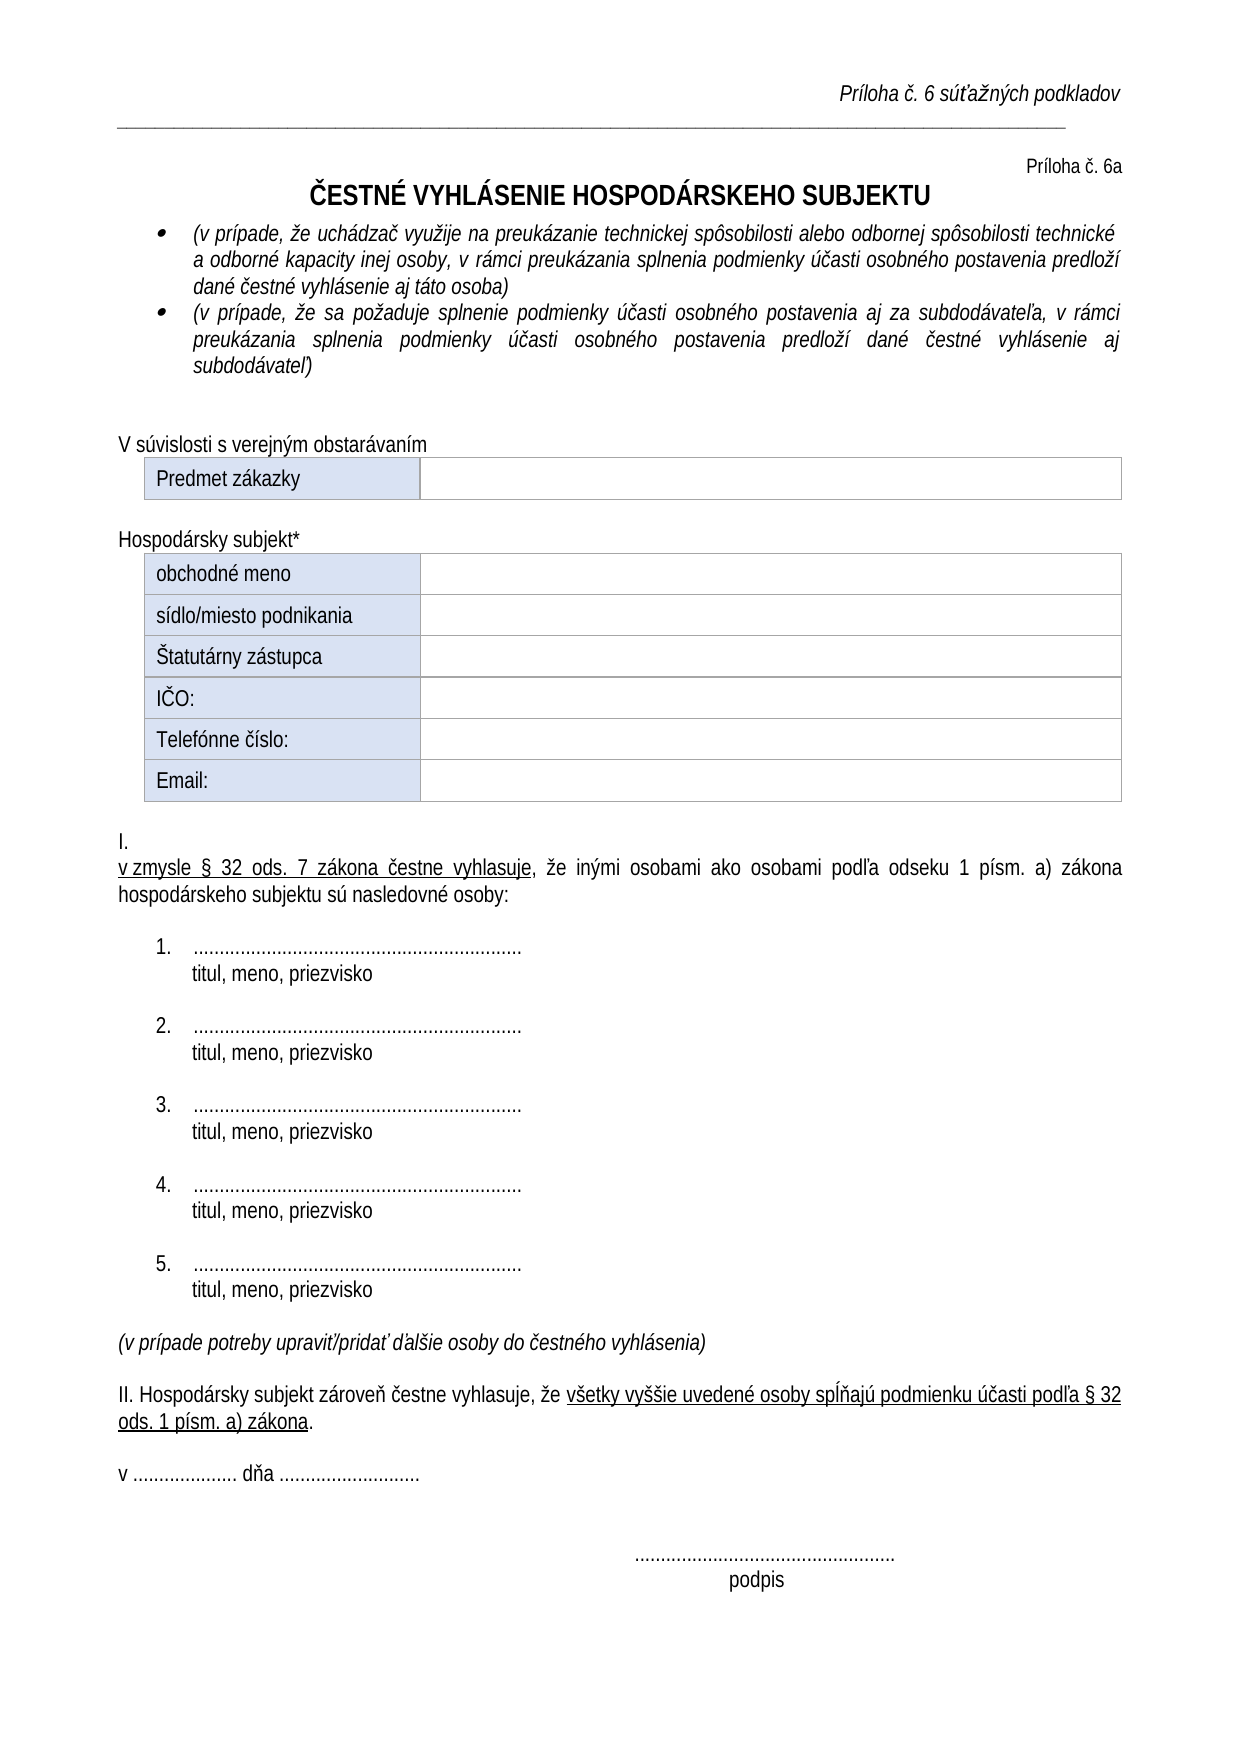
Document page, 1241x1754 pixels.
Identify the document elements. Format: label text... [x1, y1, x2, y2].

list (v prípade, že sa požaduje splnenie podmienky účasti osobného postavenia aj za subdodávateľa, v rámci preukázania splnenia podmienky účasti osobného postavenia predloží dané čestné vyhlásenie aj subdodávateľ) [156, 299, 1122, 378]
text v .................... dňa ........................... [118, 1460, 1122, 1487]
table_cell IČO: [145, 678, 420, 718]
list (v prípade, že uchádzač využije na preukázanie technickej spôsobilosti alebo odbornej spôsobilosti technické a odborné kapacity inej osoby, v rámci preukázania splnenia podmienky účasti osobného postavenia predloží dané čestné vyhlásenie aj táto osoba) [156, 220, 1122, 299]
list ............................................................... [156, 1249, 1122, 1276]
list ............................................................... [156, 1171, 1122, 1197]
table_header obchodné meno [145, 554, 420, 594]
text titul, meno, priezvisko [156, 1197, 1122, 1223]
text titul, meno, priezvisko [156, 1276, 1122, 1302]
text titul, meno, priezvisko [156, 960, 1122, 986]
table_cell [421, 595, 1121, 635]
table_cell Telefónne číslo: [145, 719, 420, 759]
list ............................................................... [156, 1012, 1122, 1039]
text Príloha č. 6a [118, 154, 1122, 178]
table_header Predmet zákazky [145, 458, 419, 499]
text I. [118, 828, 1122, 854]
table_header [421, 554, 1121, 594]
text Hospodársky subjekt* [118, 526, 1122, 552]
table_header [421, 458, 1121, 499]
subtitle ČESTNÉ VYHLÁSENIE HOSPODÁRSKEHO SUBJEKTU [118, 178, 1122, 212]
table_cell Email: [145, 760, 420, 801]
text v zmysle § 32 ods. 7 zákona čestne vyhlasuje, že inými osobami ako osobami podľa odseku 1 písm. a) zákona hospodárskeho subjektu sú nasledovné osoby: [118, 854, 1122, 907]
text II. Hospodársky subjekt zároveň čestne vyhlasuje, že všetky vyššie uvedené osoby spĺňajú podmienku účasti podľa § 32 ods. 1 písm. a) zákona. [118, 1381, 1122, 1434]
text (v prípade potreby upraviť/pridať ďalšie osoby do čestného vyhlásenia) [118, 1329, 1122, 1355]
text podpis [118, 1566, 1122, 1592]
text .................................................. [118, 1539, 1122, 1566]
text V súvislosti s verejným obstarávaním [118, 431, 1122, 457]
table_cell [421, 719, 1121, 759]
text titul, meno, priezvisko [156, 1039, 1122, 1065]
text titul, meno, priezvisko [156, 1118, 1122, 1144]
table_cell sídlo/miesto podnikania [145, 595, 420, 635]
list ............................................................... [156, 1091, 1122, 1118]
table_cell [421, 760, 1121, 801]
list ............................................................... [156, 933, 1122, 960]
table_cell Štatutárny zástupca [145, 636, 420, 676]
table_cell [421, 678, 1121, 718]
table_cell [421, 636, 1121, 676]
